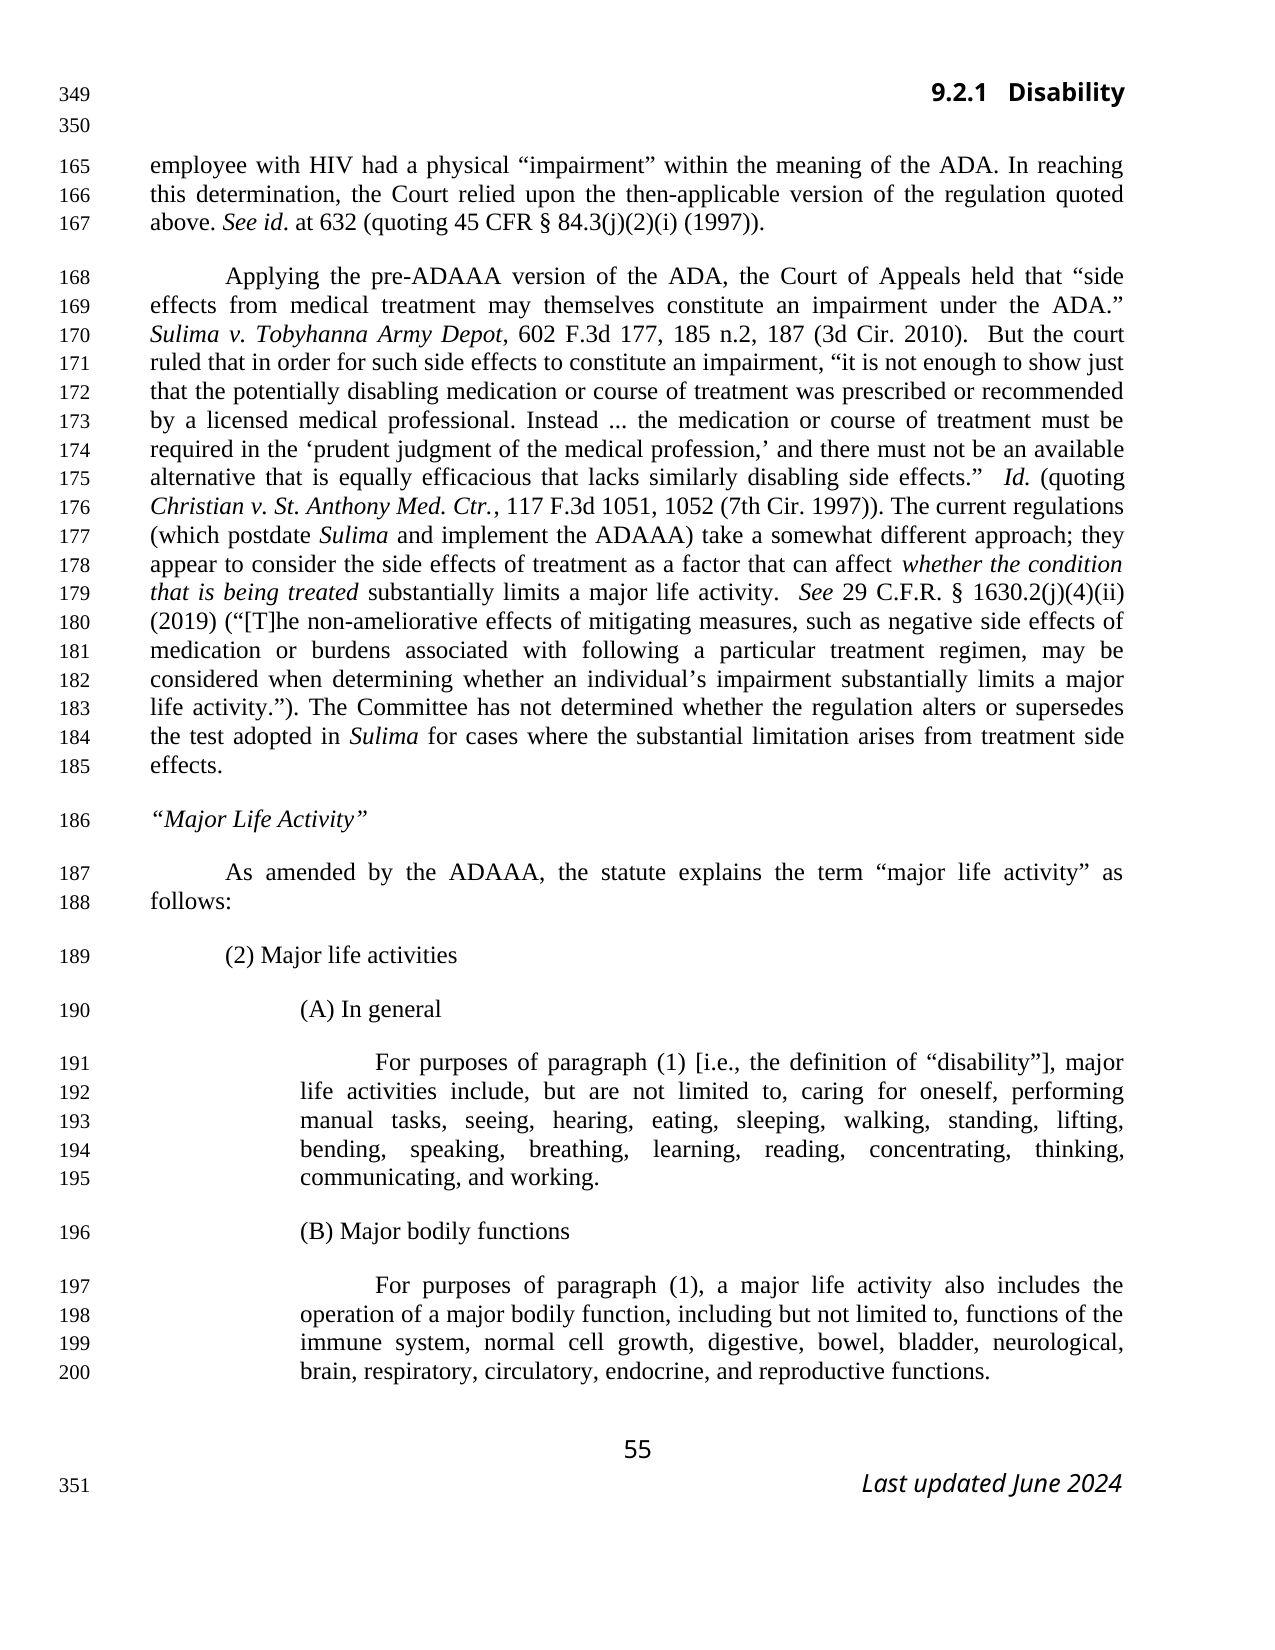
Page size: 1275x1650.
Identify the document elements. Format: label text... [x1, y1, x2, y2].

text (2) Major life activities [225, 940, 1125, 969]
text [150, 150, 1125, 236]
text Applying the pre-ADAAA version of the ADA, the Court of Appeals held that “side effects from medical treatment may themselves constitute an impairment under the ADA.” Sulima v. Tobyhanna Army Depot, 602 F.3d 177, 185 n.2, 187 (3d Cir. 2010). But the court ruled that in order for such side effects to constitute an impairment, “it is not enough to show just that the potentially disabling medication or course of treatment was prescribed or recommended by a licensed medical professional. Instead ... the medication or course of treatment must be required in the ‘prudent judgment of the medical profession,’ and there must not be an available alternative that is equally efficacious that lacks similarly disabling side effects.” Id. (quoting Christian v. St. Anthony Med. Ctr., 117 F.3d 1051, 1052 (7th Cir. 1997)). The current regulations (which postdate Sulima and implement the ADAAA) take a somewhat different approach; they appear to consider the side effects of treatment as a factor that can affect whether the condition that is being treated substantially limits a major life activity. See 29 C.F.R. § 1630.2(j)(4)(ii) (2019) (“[T]he non-ameliorative effects of mitigating measures, such as negative side effects of medication or burdens associated with following a particular treatment regimen, may be considered when determining whether an individual’s impairment substantially limits a major life activity.”). The Committee has not determined whether the regulation alters or supersedes the test adopted in Sulima for cases where the substantial limitation arises from treatment side effects. [150, 261, 1125, 779]
text As amended by the ADAAA, the statute explains the term “major life activity” as follows: [150, 857, 1125, 915]
text (A) In general [300, 994, 1125, 1022]
text For purposes of paragraph (1) [i.e., the definition of “disability”], major life activities include, but are not limited to, caring for oneself, performing manual tasks, seeing, hearing, eating, sleeping, walking, standing, lifting, bending, speaking, breathing, learning, reading, concentrating, thinking, communicating, and working. [300, 1047, 1125, 1191]
text For purposes of paragraph (1), a major life activity also includes the operation of a major bodily function, including but not limited to, functions of the immune system, normal cell growth, digestive, bowel, bladder, neurological, brain, respiratory, circulatory, endocrine, and reproductive functions. [300, 1270, 1125, 1385]
text (B) Major bodily functions [300, 1216, 1125, 1245]
text “Major Life Activity” [150, 804, 1125, 832]
